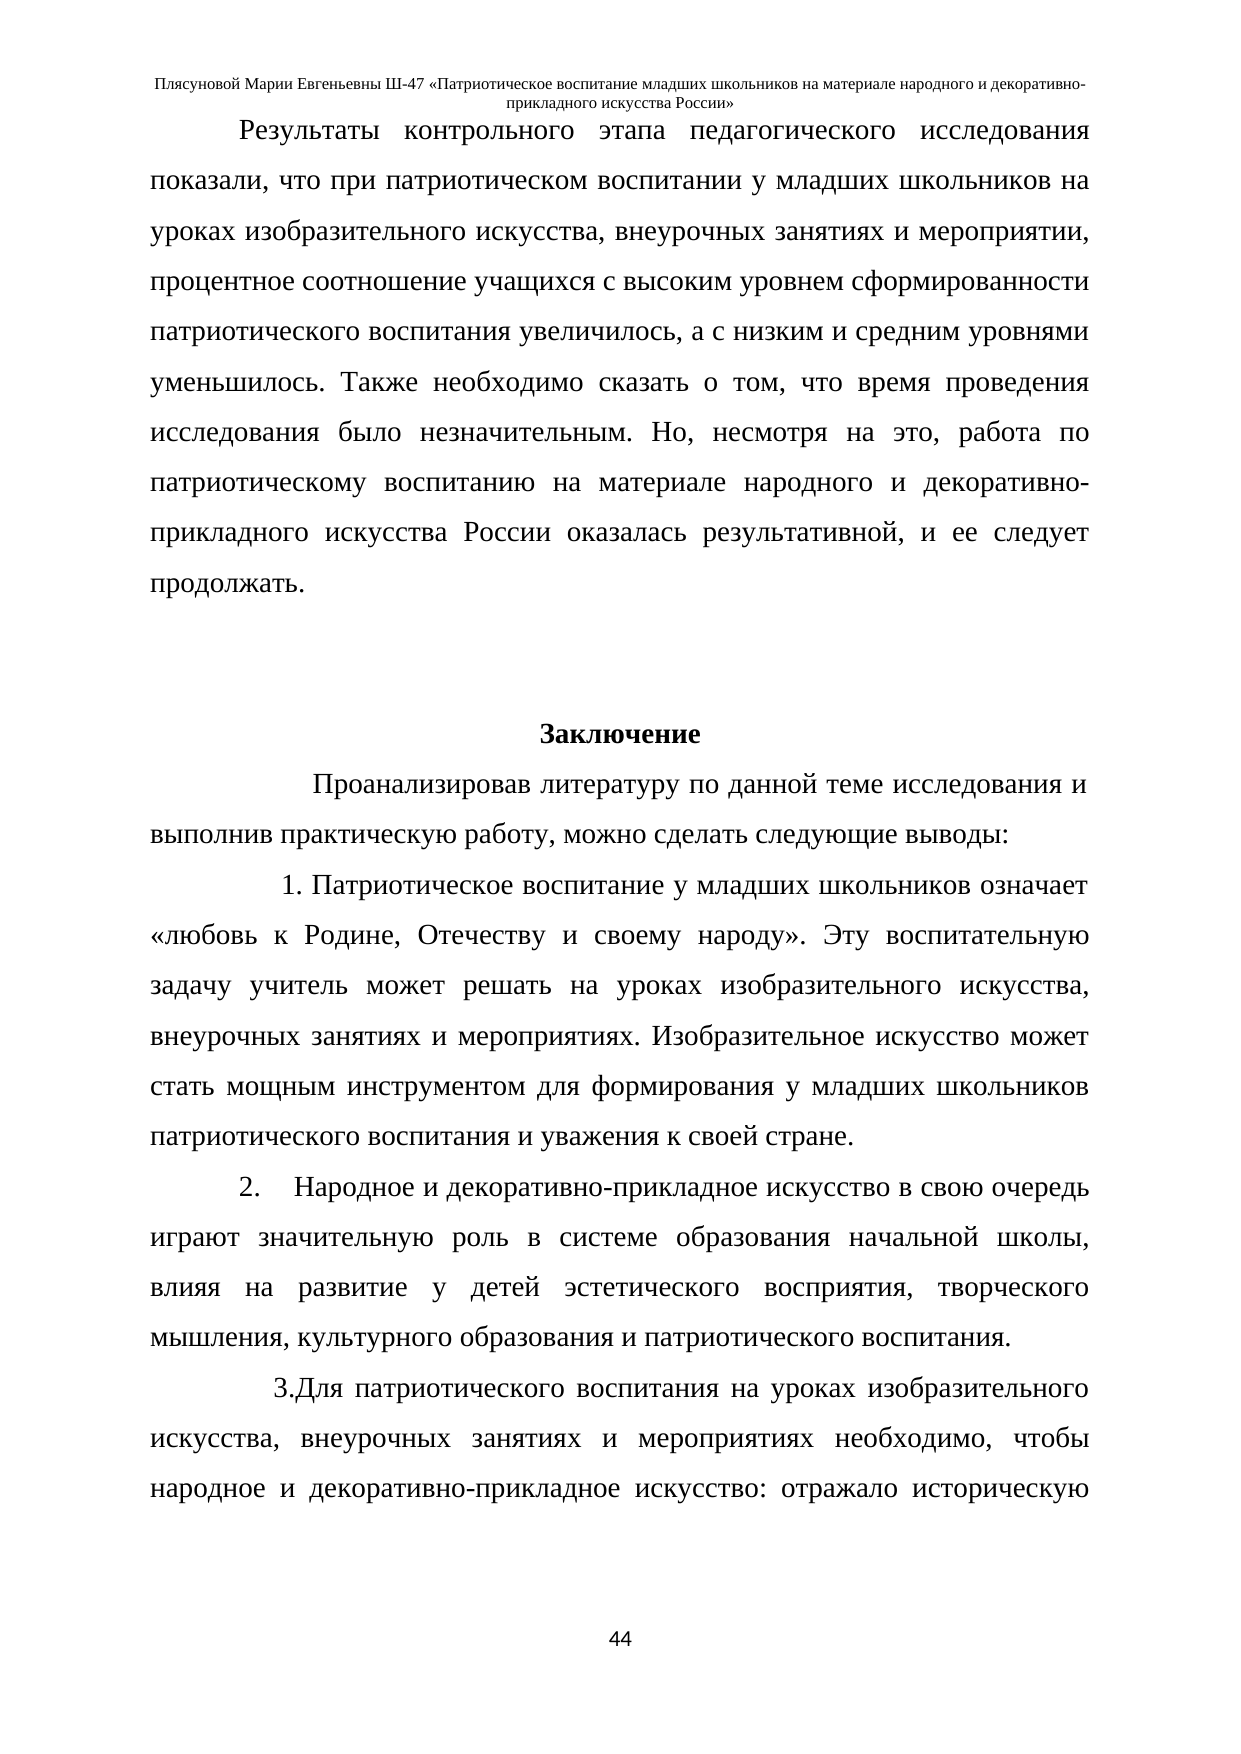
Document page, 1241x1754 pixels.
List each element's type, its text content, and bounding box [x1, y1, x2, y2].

text Заключение [150, 716, 1090, 749]
text 2. Народное и декоративно-прикладное искусство в свою очередь играют значительную роль в системе образования начальной школы, влияя на развитие у детей эстетического восприятия, творческого мышления, культурного образования и патриотического воспитания. [150, 1169, 1090, 1353]
text Результаты контрольного этапа педагогического исследования показали, что при патриотическом воспитании у младших школьников на уроках изобразительного искусства, внеурочных занятиях и мероприятии, процентное соотношение учащихся с высоким уровнем сформированности патриотического воспитания увеличилось, а с низким и средним уровнями уменьшилось. Также необходимо сказать о том, что время проведения исследования было незначительным. Но, несмотря на это, работа по патриотическому воспитанию на материале народного и декоративно-прикладного искусства России оказалась результативной, и ее следует продолжать. [150, 112, 1090, 598]
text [150, 1370, 1090, 1504]
text Проанализировав литературу по данной теме исследования и выполнив практическую работу, можно сделать следующие выводы: [150, 766, 1090, 850]
text 1. Патриотическое воспитание у младших школьников означает «любовь к Родине, Отечеству и своему народу». Эту воспитательную задачу учитель может решать на уроках изобразительного искусства, внеурочных занятиях и мероприятиях. Изобразительное искусство может стать мощным инструментом для формирования у младших школьников патриотического воспитания и уважения к своей стране. [150, 867, 1090, 1152]
